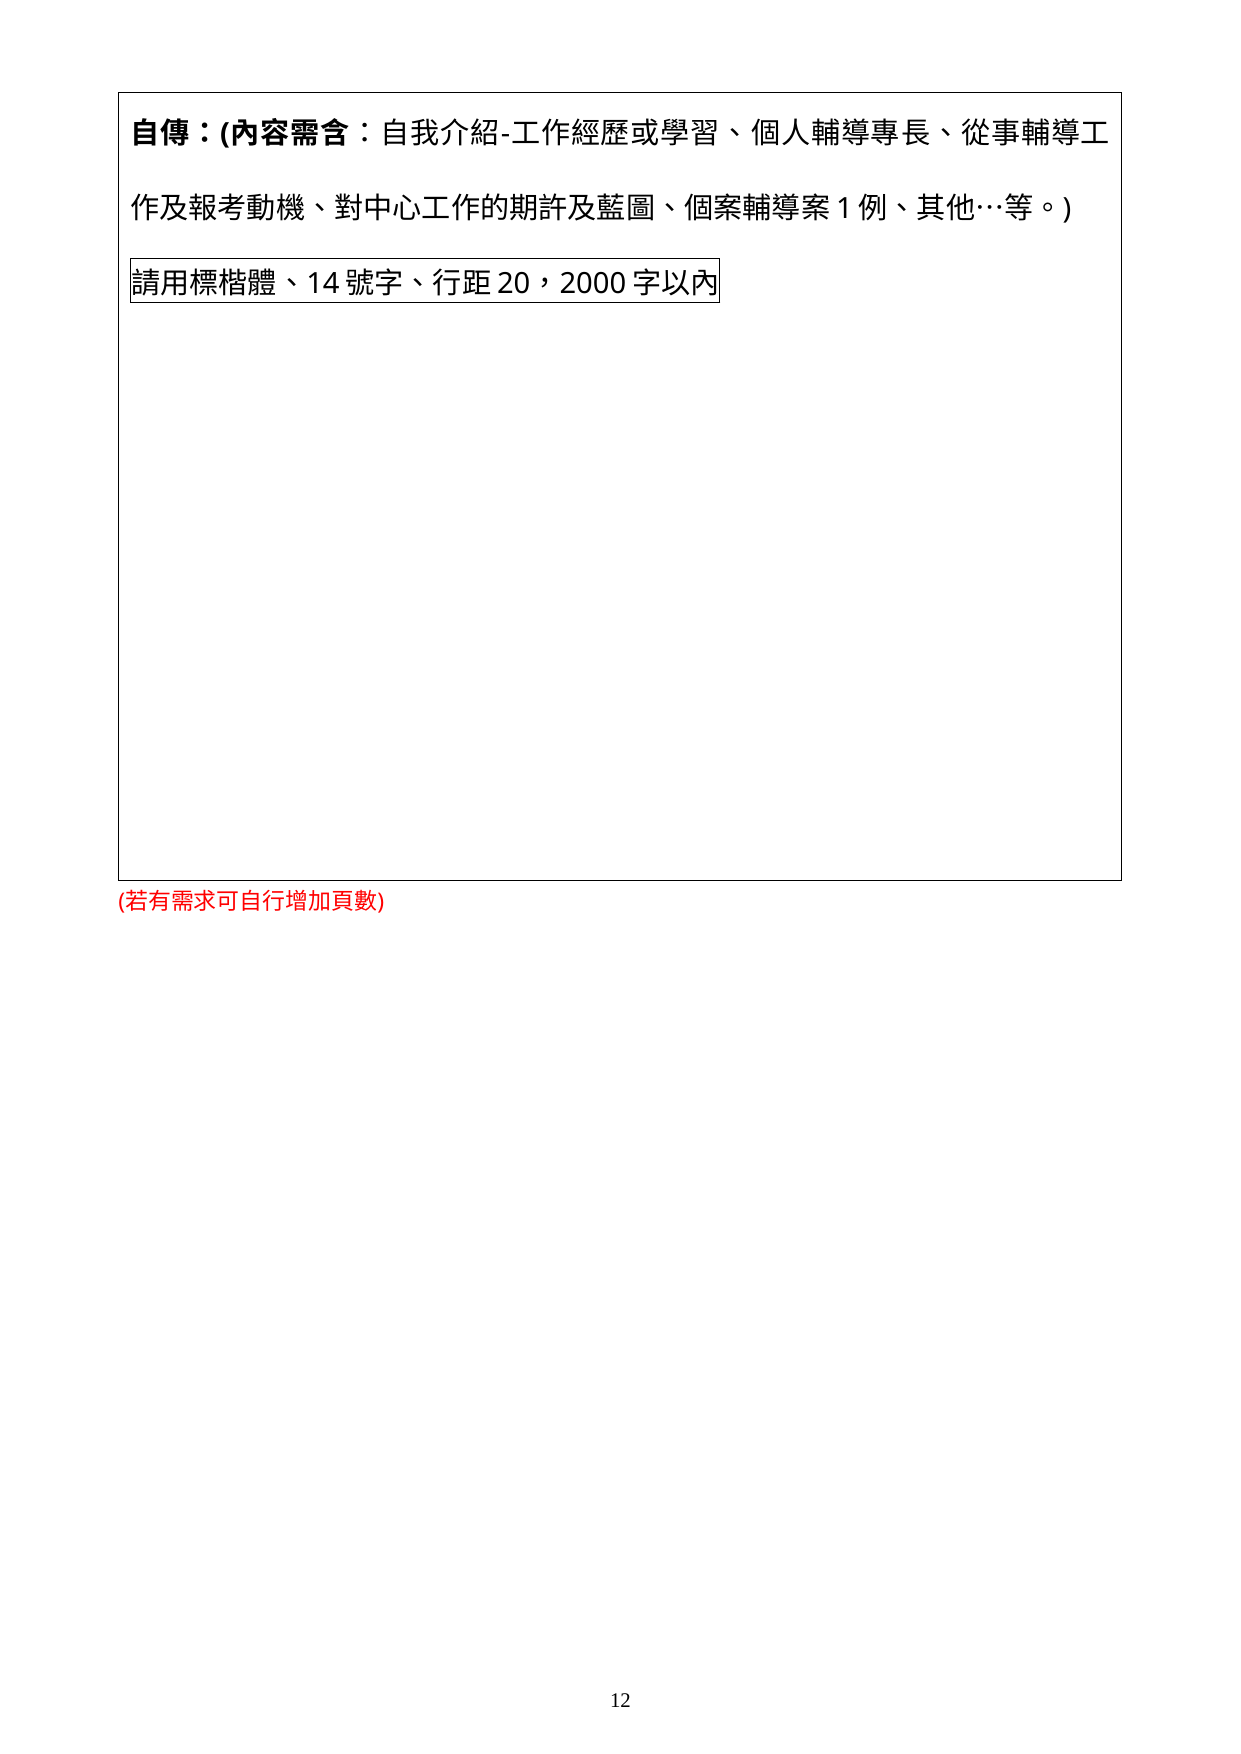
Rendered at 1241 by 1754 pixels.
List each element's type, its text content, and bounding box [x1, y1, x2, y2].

table_cell 自傳：(內容需含：自我介紹-工作經歷或學習、個人輔導專長、從事輔導工作及報考動機、對中心工作的期許及藍圖、個案輔導案1例、其他…等。) 請用標楷體、14號字、行距20，2000字以內 [119, 93, 1121, 880]
text (若有需求可自行增加頁數) [118, 881, 1122, 918]
